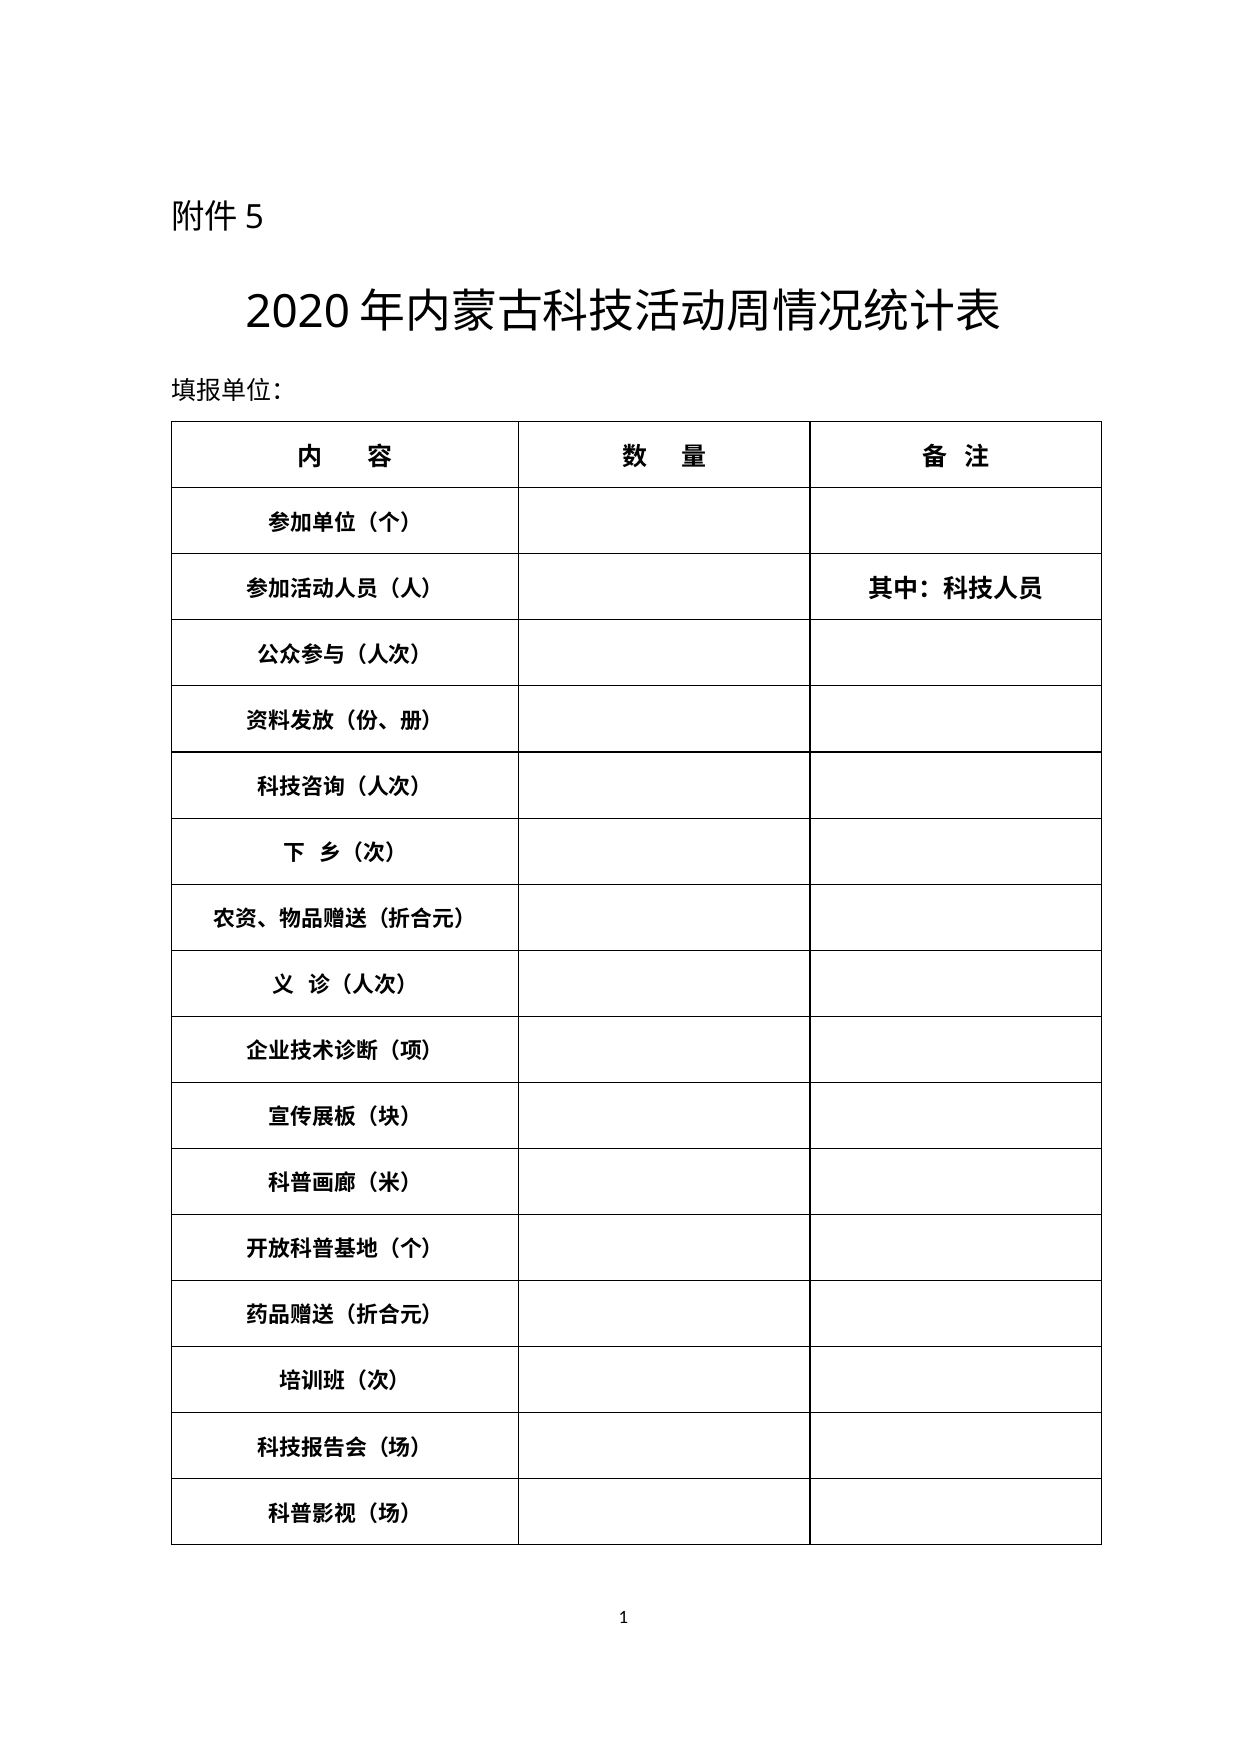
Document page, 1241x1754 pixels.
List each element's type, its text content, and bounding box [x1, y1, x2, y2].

table_cell [811, 620, 1101, 685]
table_cell 科普画廊（米） [172, 1149, 518, 1214]
table_cell [519, 1017, 809, 1082]
table_cell [811, 885, 1101, 949]
table_header 内 容 [172, 422, 518, 487]
table_cell [811, 819, 1101, 883]
table_cell [519, 1347, 809, 1412]
table_cell [811, 686, 1101, 751]
table_cell [519, 686, 809, 751]
table_cell 义 诊（人次） [172, 951, 518, 1016]
table_cell [519, 951, 809, 1016]
table_header 备 注 [811, 422, 1101, 487]
table_cell [811, 1017, 1101, 1082]
table_cell 科普影视（场） [172, 1479, 518, 1544]
table_cell 开放科普基地（个） [172, 1215, 518, 1280]
table_cell [519, 1281, 809, 1346]
table_cell [519, 1413, 809, 1478]
table_cell 培训班（次） [172, 1347, 518, 1412]
table_cell [811, 488, 1101, 553]
text 填报单位： [171, 356, 1075, 421]
table_cell [519, 1149, 809, 1214]
table_cell [519, 885, 809, 949]
table_cell [811, 1149, 1101, 1214]
table_cell 公众参与（人次） [172, 620, 518, 685]
table_cell [519, 488, 809, 553]
table_cell 参加活动人员（人） [172, 554, 518, 619]
text 2020年内蒙古科技活动周情况统计表 [171, 259, 1075, 356]
text 附件5 [171, 181, 1075, 246]
table_cell 其中：科技人员 [811, 554, 1101, 619]
table_cell 药品赠送（折合元） [172, 1281, 518, 1346]
table_cell 宣传展板（块） [172, 1083, 518, 1148]
table_cell 资料发放（份、册） [172, 686, 518, 751]
table_cell [811, 1215, 1101, 1280]
table_cell 科技报告会（场） [172, 1413, 518, 1478]
table_cell [519, 1215, 809, 1280]
table_cell [811, 1281, 1101, 1346]
table_cell 农资、物品赠送（折合元） [172, 885, 518, 949]
table_cell [811, 951, 1101, 1016]
table_cell [811, 1413, 1101, 1478]
table_header 数 量 [519, 422, 809, 487]
table_cell [811, 1347, 1101, 1412]
table_cell [519, 1083, 809, 1148]
table_cell 企业技术诊断（项） [172, 1017, 518, 1082]
table_cell 下 乡（次） [172, 819, 518, 883]
table_cell [519, 1479, 809, 1544]
table_cell [519, 620, 809, 685]
table_cell 科技咨询（人次） [172, 753, 518, 817]
table_cell [519, 554, 809, 619]
table_cell [519, 753, 809, 817]
table_cell [811, 1479, 1101, 1544]
table_cell [811, 753, 1101, 817]
table_cell [519, 819, 809, 883]
table_cell [811, 1083, 1101, 1148]
table_cell 参加单位（个） [172, 488, 518, 553]
